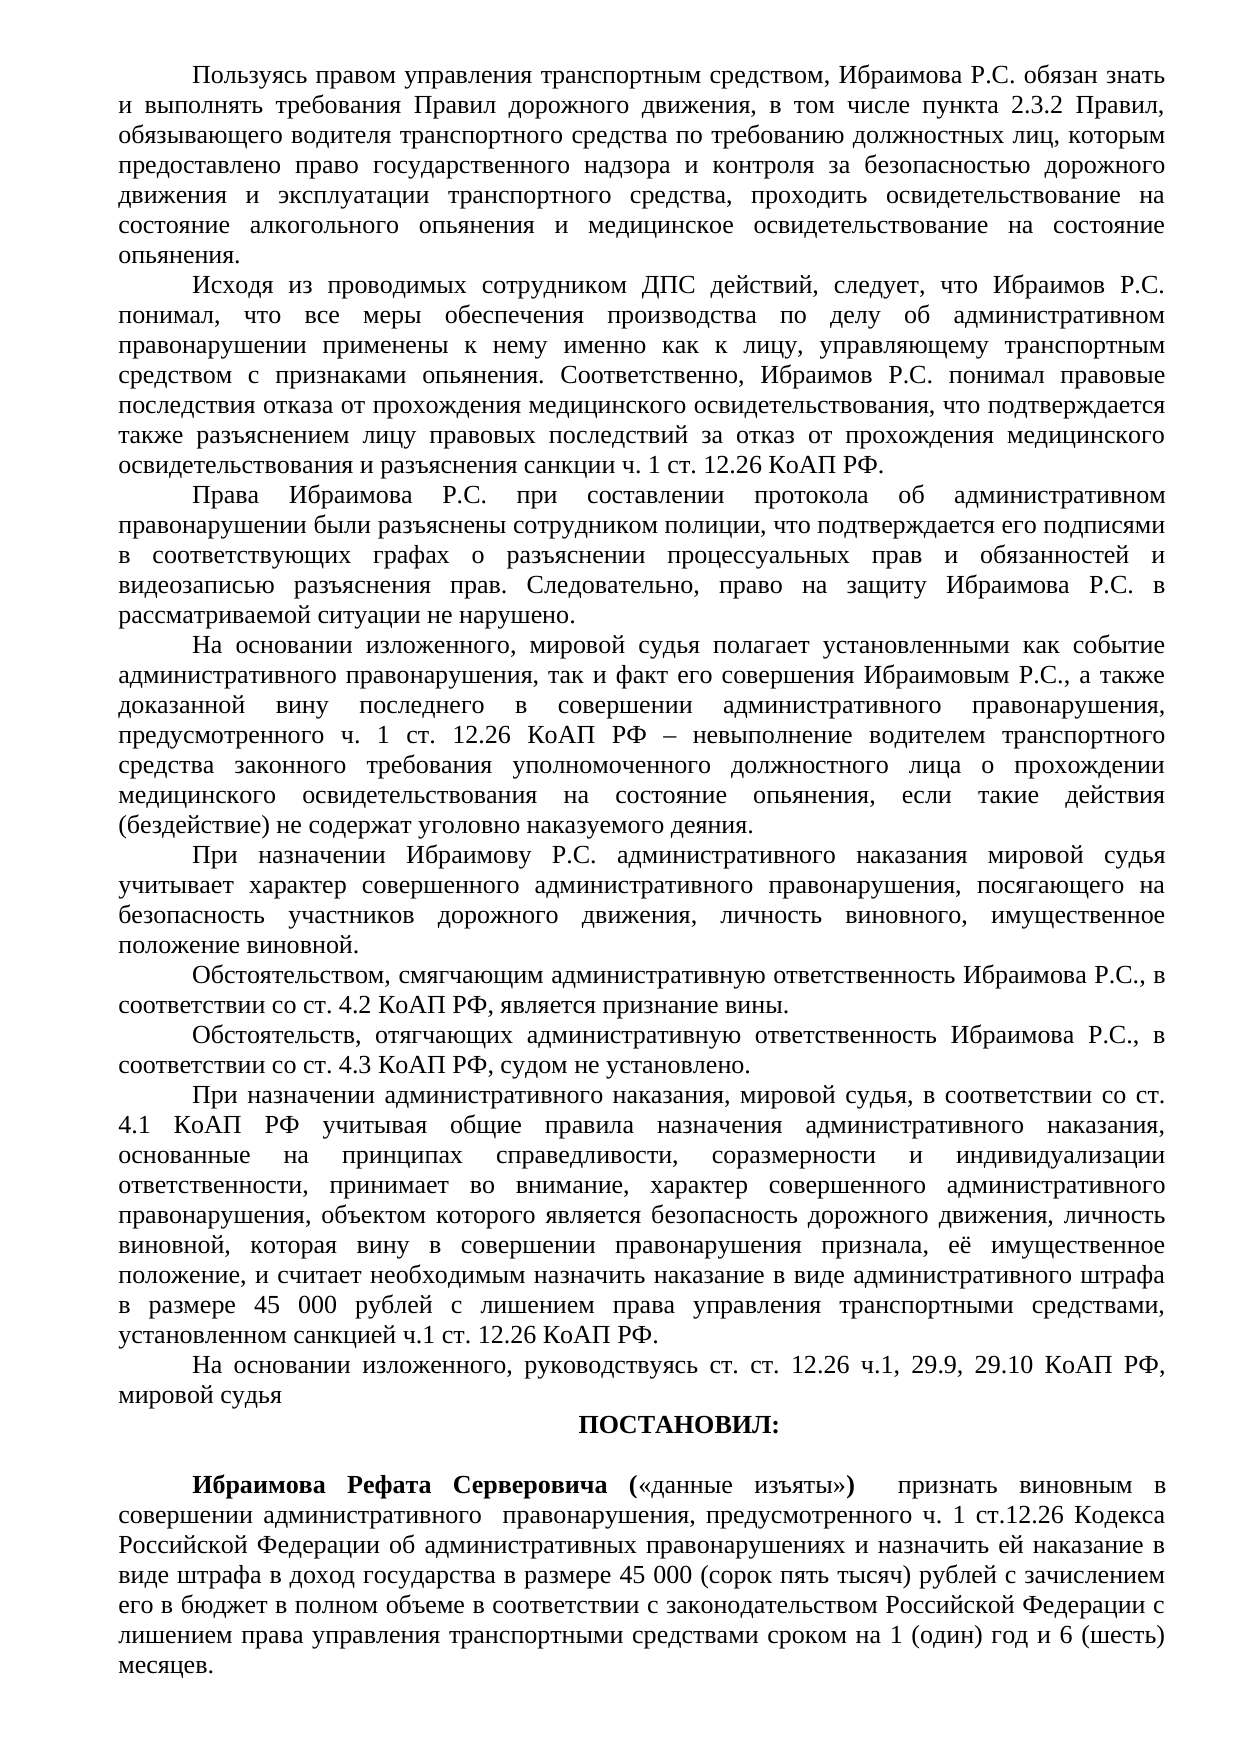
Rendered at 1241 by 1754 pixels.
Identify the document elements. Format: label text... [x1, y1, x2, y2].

text Права Ибраимова Р.С. при составлении протокола об административном правонарушении были разъяснены сотрудником полиции, что подтверждается его подписями в соответствующих графах о разъяснении процессуальных прав и обязанностей и видеозаписью разъяснения прав. Следовательно, право на защиту Ибраимова Р.С. в рассматриваемой ситуации не нарушено. [118, 479, 1167, 629]
text При назначении административного наказания, мировой судья, в соответствии со ст. 4.1 КоАП РФ учитывая общие правила назначения административного наказания, основанные на принципах справедливости, соразмерности и индивидуализации ответственности, принимает во внимание, характер совершенного административного правонарушения, объектом которого является безопасность дорожного движения, личность виновной, которая вину в совершении правонарушения признала, её имущественное положение, и считает необходимым назначить наказание в виде административного штрафа в размере 45 000 рублей с лишением права управления транспортными средствами, установленном санкцией ч.1 ст. 12.26 КоАП РФ. [118, 1079, 1167, 1349]
text ПОСТАНОВИЛ: [118, 1409, 1167, 1439]
text Обстоятельств, отягчающих административную ответственность Ибраимова Р.С., в соответствии со ст. 4.3 КоАП РФ, судом не установлено. [118, 1019, 1167, 1079]
text На основании изложенного, мировой судья полагает установленными как событие административного правонарушения, так и факт его совершения Ибраимовым Р.С., а также доказанной вину последнего в совершении административного правонарушения, предусмотренного ч. 1 ст. 12.26 КоАП РФ – невыполнение водителем транспортного средства законного требования уполномоченного должностного лица о прохождении медицинского освидетельствования на состояние опьянения, если такие действия (бездействие) не содержат уголовно наказуемого деяния. [118, 629, 1167, 839]
text Пользуясь правом управления транспортным средством, Ибраимова Р.С. обязан знать и выполнять требования Правил дорожного движения, в том числе пункта 2.3.2 Правил, обязывающего водителя транспортного средства по требованию должностных лиц, которым предоставлено право государственного надзора и контроля за безопасностью дорожного движения и эксплуатации транспортного средства, проходить освидетельствование на состояние алкогольного опьянения и медицинское освидетельствование на состояние опьянения. [118, 59, 1167, 269]
text Обстоятельством, смягчающим административную ответственность Ибраимова Р.С., в соответствии со ст. 4.2 КоАП РФ, является признание вины. [118, 959, 1167, 1019]
text Ибраимова Рефата Серверовича («данные изъяты») признать виновным в совершении административного правонарушения, предусмотренного ч. 1 ст.12.26 Кодекса Российской Федерации об административных правонарушениях и назначить ей наказание в виде штрафа в доход государства в размере 45 000 (сорок пять тысяч) рублей с зачислением его в бюджет в полном объеме в соответствии с законодательством Российской Федерации с лишением права управления транспортными средствами сроком на 1 (один) год и 6 (шесть) месяцев. [118, 1469, 1167, 1679]
text Исходя из проводимых сотрудником ДПС действий, следует, что Ибраимов Р.С. понимал, что все меры обеспечения производства по делу об административном правонарушении применены к нему именно как к лицу, управляющему транспортным средством с признаками опьянения. Соответственно, Ибраимов Р.С. понимал правовые последствия отказа от прохождения медицинского освидетельствования, что подтверждается также разъяснением лицу правовых последствий за отказ от прохождения медицинского освидетельствования и разъяснения санкции ч. 1 ст. 12.26 КоАП РФ. [118, 269, 1167, 479]
text На основании изложенного, руководствуясь ст. ст. 12.26 ч.1, 29.9, 29.10 КоАП РФ, мировой судья [118, 1349, 1167, 1409]
text При назначении Ибраимову Р.С. административного наказания мировой судья учитывает характер совершенного административного правонарушения, посягающего на безопасность участников дорожного движения, личность виновного, имущественное положение виновной. [118, 839, 1167, 959]
